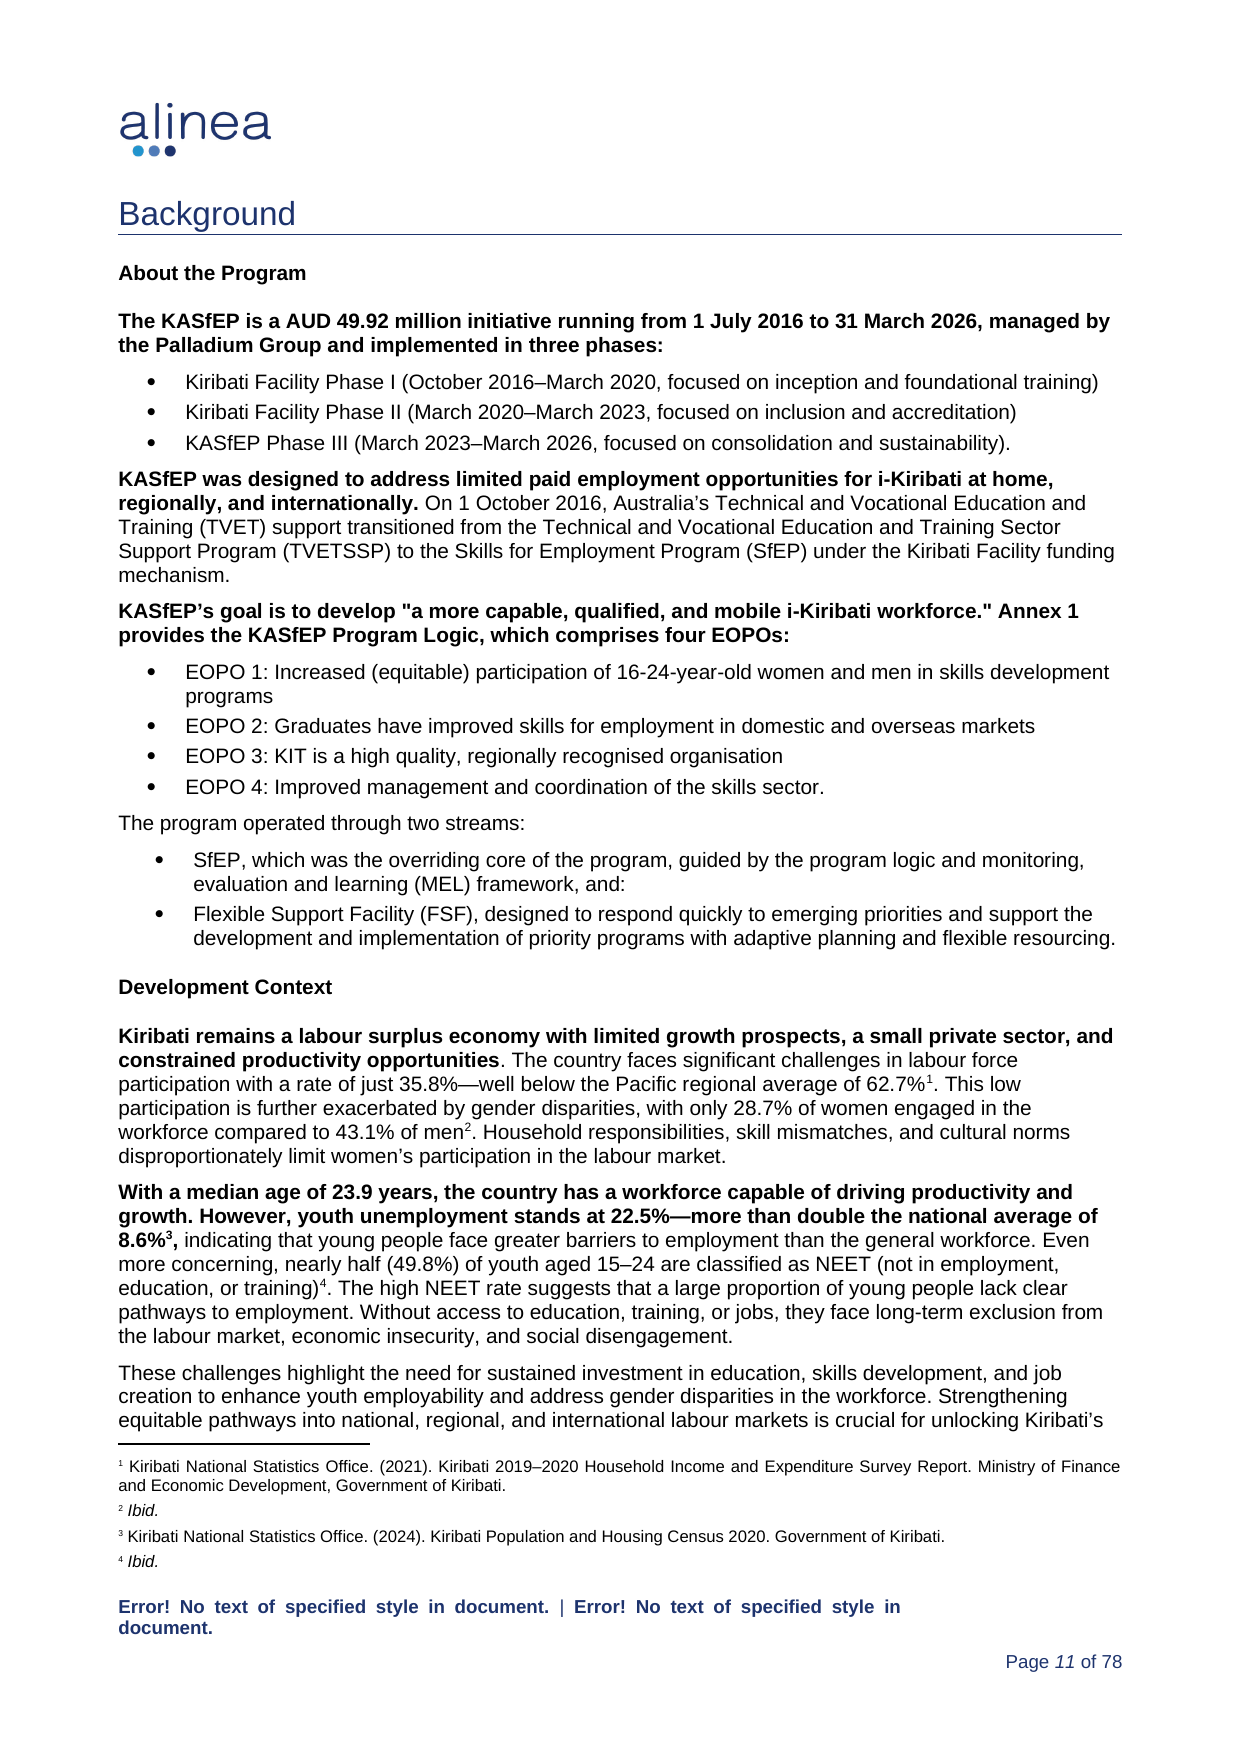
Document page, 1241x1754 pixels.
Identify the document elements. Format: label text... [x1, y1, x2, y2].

text KASfEP Phase III (March 2023–March 2026, focused on consolidation and sustainability). [148, 430, 1122, 454]
text KASfEP was designed to address limited paid employment opportunities for i-Kiribati at home, regionally, and internationally. On 1 October 2016, Australia’s Technical and Vocational Education and Training (TVET) support transitioned from the Technical and Vocational Education and Training Sector Support Program (TVETSSP) to the Skills for Employment Program (SfEP) under the Kiribati Facility funding mechanism. [118, 467, 1122, 587]
subtitle Background [118, 194, 1122, 234]
text Kiribati remains a labour surplus economy with limited growth prospects, a small private sector, and constrained productivity opportunities. The country faces significant challenges in labour force participation with a rate of just 35.8%—well below the Pacific regional average of 62.7%. This low participation is further exacerbated by gender disparities, with only 28.7% of women engaged in the workforce compared to 43.1% of men. Household responsibilities, skill mismatches, and cultural norms disproportionately limit women’s participation in the labour market. [118, 1024, 1122, 1168]
list Flexible Support Facility (FSF), designed to respond quickly to emerging priorities and support the development and implementation of priority programs with adaptive planning and flexible resourcing. [156, 902, 1122, 950]
text EOPO 4: Improved management and coordination of the skills sector. [148, 774, 1122, 799]
list SfEP, which was the overriding core of the program, guided by the program logic and monitoring, evaluation and learning (MEL) framework, and: [156, 848, 1122, 896]
subtitle About the Program [118, 260, 1122, 284]
text KASfEP’s goal is to develop "a more capable, qualified, and mobile i-Kiribati workforce." Annex 1 provides the KASfEP Program Logic, which comprises four EOPOs: [118, 599, 1122, 647]
text The KASfEP is a AUD 49.92 million initiative running from 1 July 2016 to 31 March 2026, managed by the Palladium Group and implemented in three phases: [118, 309, 1122, 357]
text With a median age of 23.9 years, the country has a workforce capable of driving productivity and growth. However, youth unemployment stands at 22.5%—more than double the national average of 8.6%, indicating that young people face greater barriers to employment than the general workforce. Even more concerning, nearly half (49.8%) of youth aged 15–24 are classified as NEET (not in employment, education, or training). The high NEET rate suggests that a large proportion of young people lack clear pathways to employment. Without access to education, training, or jobs, they face long-term exclusion from the labour market, economic insecurity, and social disengagement. [118, 1180, 1122, 1348]
text The program operated through two streams: [118, 811, 1122, 835]
text EOPO 1: Increased (equitable) participation of 16-24-year-old women and men in skills development programs [148, 660, 1122, 708]
subtitle Development Context [118, 975, 1122, 999]
picture [118, 101, 274, 158]
text Kiribati Facility Phase II (March 2020–March 2023, focused on inclusion and accreditation) [148, 400, 1122, 424]
text EOPO 3: KIT is a high quality, regionally recognised organisation [148, 744, 1122, 768]
text Kiribati Facility Phase I (October 2016–March 2020, focused on inception and foundational training) [148, 370, 1122, 394]
text EOPO 2: Graduates have improved skills for employment in domestic and overseas markets [148, 714, 1122, 738]
